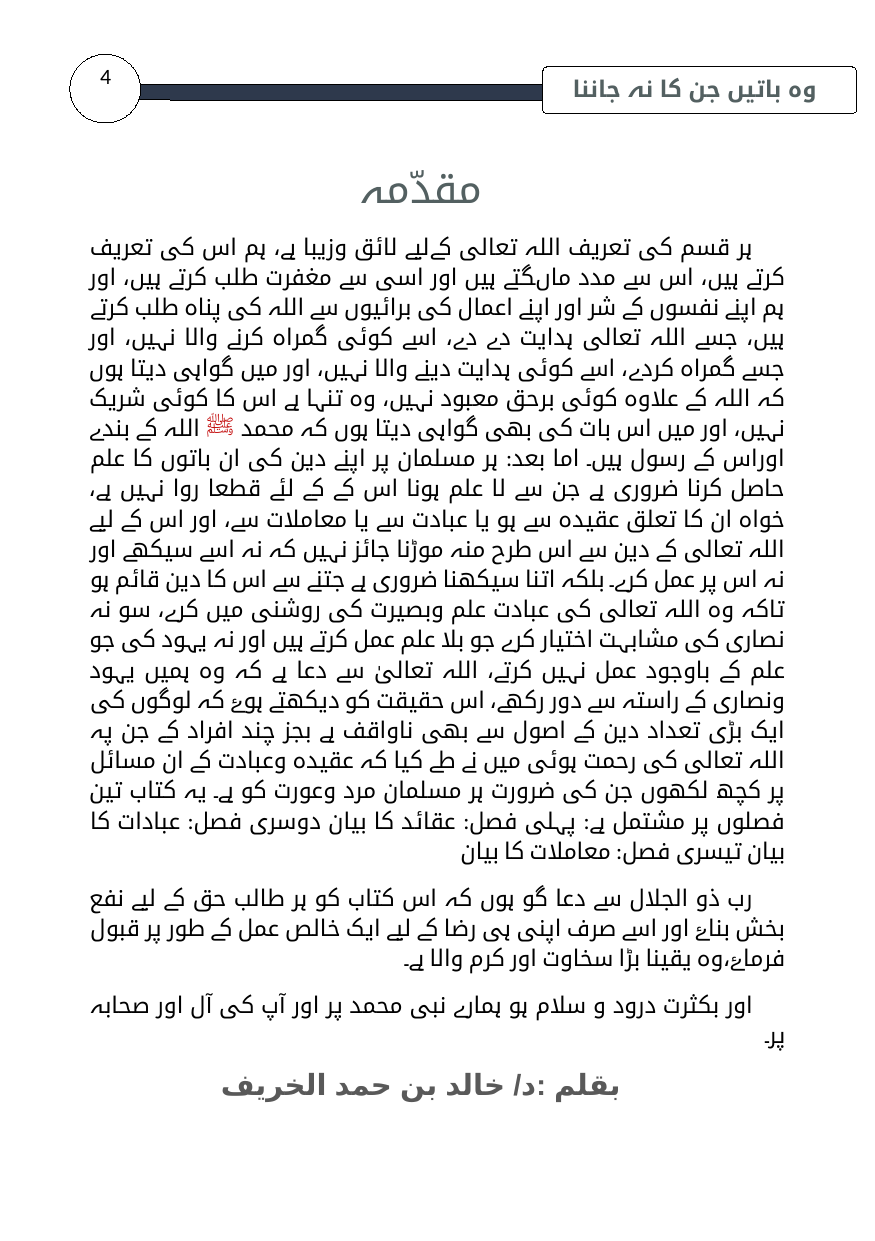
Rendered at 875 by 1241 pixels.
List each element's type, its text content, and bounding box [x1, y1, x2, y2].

text ہر قسم کی تعریف اللہ تعالی کےلیے لائق وزیبا ہے، ہم اس کی تعریف کرتے ہیں، اس سے مدد ماںگتے ہیں اور اسی سے مغفرت طلب کرتے ہیں، اور ہم اپنے نفسوں کے شر اور اپنے اعمال کی برائیوں سے اللہ کی پناہ طلب کرتے ہیں، جسے اللہ تعالی ہدایت دے دے، اسے کوئی گمراہ کرنے والا نہیں، اور جسے گمراہ کردے، اسے کوئی ہدایت دینے والا نہیں، اور میں گواہی دیتا ہوں کہ اللہ کے علاوہ کوئی برحق معبود نہیں، وہ تنہا ہے اس کا کوئی شریک نہیں، اور میں اس بات کی بھی گواہی دیتا ہوں کہ محمد ﷺ اللہ کے بندے اوراس کے رسول ہیں۔ اما بعد: ہر مسلمان پر اپنے دین کی ان باتوں کا علم حاصل کرنا ضروری ہے جن سے لا علم ہونا اس کے کے لئے قطعا روا نہیں ہے،‏‏ خواہ ان کا تعلق عقیدہ سے ہو یا عبادت سے یا معاملات سے، اور اس کے لیے اللہ تعالی کے دین سے اس طرح منہ موڑنا جا‏ئز نہیں کہ نہ اسے سیکھے اور نہ اس پر عمل کرے۔ بلکہ اتنا سیکھنا ضروری ہے جتنے سے اس کا دین قائم ہو تاکہ وہ اللہ تعالی کی عبادت علم وبصیرت کی روشنی میں کرے، سو نہ نصاری کی مشابہت اختیار کرے جو بلا علم عمل کرتے ہیں اور نہ یہود کی جو علم کے باوجود عمل نہیں کرتے، اللہ تعالیٰ سے دعا ہے کہ وہ ہمیں یہود ونصارى کے راستہ سے دور رکھے، اس حقیقت کو دیکھتے ہوۓ کہ لوگوں کی ایک بڑی تعداد دین کے اصول سے بھی ناواقف ہے بجز چند افراد کے جن پہ اللہ تعالی کی رحمت ہو‏‏ئی میں نے طے کیا کہ عقیدہ وعبادت کے ان مسا‏ئل پر کچھ لکھوں جن کی ضرورت ہر مسلمان مرد وعورت کو ہے۔ یہ کتاب تین فصلوں پر مشتمل ہے: پہلی فصل: عقائد کا بیان دوسری فصل: عبادات کا بیان تیسری فصل: معاملات کا بیان [89, 233, 785, 865]
text اور بکثرت درود و سلام ہو ہمارے نبی محمد پر اور آپ کی آل اور صحابہ پر۔ [89, 991, 785, 1049]
text بقلم :د/ خالد بن حمد الخریف [89, 1068, 785, 1102]
subtitle مقدّمہ [89, 164, 785, 212]
text رب ذو الجلال سے دعا گو ہوں کہ اس کتاب کو ہر طالب حق کے لیے نفع بخش بناۓ اور اسے صرف اپنی ہی رضا کے لیے ایک خالص عمل کے طور پر قبول فرماۓ،وہ یقینا بڑا سخاوت اور کرم والا ہے۔ [89, 884, 785, 972]
